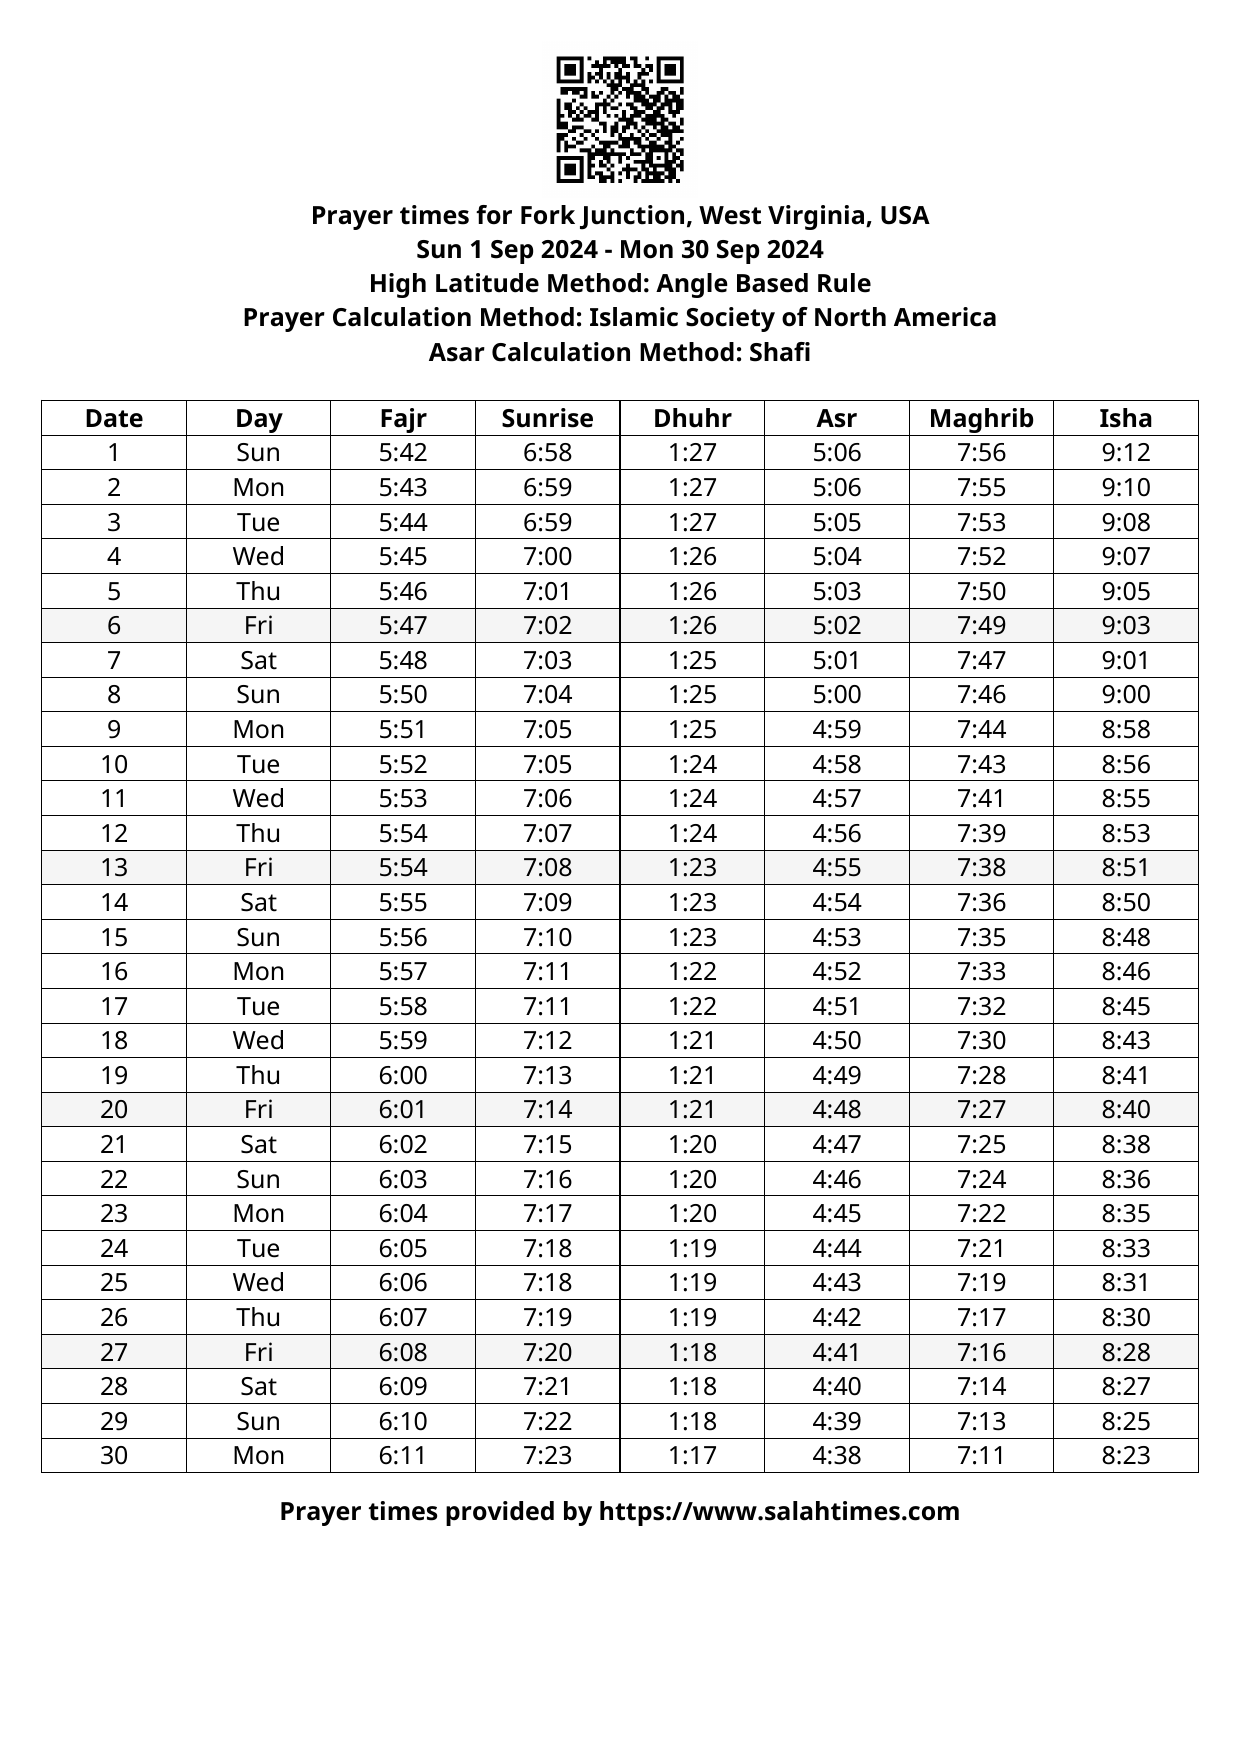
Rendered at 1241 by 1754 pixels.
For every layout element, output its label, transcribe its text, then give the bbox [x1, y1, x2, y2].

table_cell 27 [42, 1335, 186, 1368]
table_cell 1:21 [621, 1058, 764, 1092]
table_cell 7:43 [910, 747, 1053, 780]
table_cell 1:26 [621, 574, 764, 607]
table_cell 5:00 [765, 678, 909, 711]
table_cell 8:56 [1054, 747, 1198, 780]
table_cell 4:45 [765, 1196, 909, 1230]
table_cell Wed [187, 1024, 330, 1057]
table_cell 7:19 [910, 1266, 1053, 1299]
table_cell 4:53 [765, 920, 909, 953]
table_cell 7:38 [910, 851, 1053, 884]
table_cell 16 [42, 954, 186, 988]
table_cell 8:31 [1054, 1266, 1198, 1299]
table_cell 1:19 [621, 1300, 764, 1334]
table_cell 4:47 [765, 1127, 909, 1161]
table_cell Sun [187, 678, 330, 711]
table_cell 4:55 [765, 851, 909, 884]
table_cell 8:46 [1054, 954, 1198, 988]
table_cell 23 [42, 1196, 186, 1230]
picture [542, 41, 699, 198]
table_cell 7:04 [476, 678, 619, 711]
text Prayer Calculation Method: Islamic Society of North America [42, 300, 1198, 334]
table_cell 11 [42, 781, 186, 815]
table_cell Fri [187, 1093, 330, 1126]
table_cell 5:50 [331, 678, 475, 711]
table_cell Fri [187, 609, 330, 642]
table_cell 8:23 [1054, 1439, 1198, 1472]
table_header Day [187, 401, 330, 434]
table_cell 7:17 [476, 1196, 619, 1230]
table_cell Tue [187, 747, 330, 780]
table_cell 7:35 [910, 920, 1053, 953]
table_cell Sun [187, 1404, 330, 1437]
table_cell 7:14 [910, 1369, 1053, 1403]
table_cell 7:05 [476, 747, 619, 780]
table_cell 7:01 [476, 574, 619, 607]
table_cell 8:55 [1054, 781, 1198, 815]
table_cell 4:42 [765, 1300, 909, 1334]
table_cell 15 [42, 920, 186, 953]
table_cell Sat [187, 643, 330, 677]
table_cell 8:33 [1054, 1231, 1198, 1264]
table_cell 7:49 [910, 609, 1053, 642]
table_cell 8:51 [1054, 851, 1198, 884]
table_header Sunrise [476, 401, 619, 434]
table_cell 5:45 [331, 539, 475, 573]
table_cell 8:40 [1054, 1093, 1198, 1126]
table_cell 6:03 [331, 1162, 475, 1195]
table_cell 5:01 [765, 643, 909, 677]
table_cell 1:27 [621, 505, 764, 538]
table_cell 7:09 [476, 885, 619, 919]
table_cell 9:05 [1054, 574, 1198, 607]
table_cell Mon [187, 954, 330, 988]
table_cell 4:38 [765, 1439, 909, 1472]
table_cell Tue [187, 505, 330, 538]
table_cell 9:10 [1054, 470, 1198, 504]
table_cell 7:30 [910, 1024, 1053, 1057]
table_cell Sat [187, 885, 330, 919]
table_cell 7:23 [476, 1439, 619, 1472]
table_cell 5:52 [331, 747, 475, 780]
table_cell 1:25 [621, 678, 764, 711]
table_cell 7:46 [910, 678, 1053, 711]
table_cell 7:13 [476, 1058, 619, 1092]
table_cell 5:46 [331, 574, 475, 607]
table_cell 6 [42, 609, 186, 642]
table_cell 4:48 [765, 1093, 909, 1126]
table_cell 6:06 [331, 1266, 475, 1299]
table_cell 7:07 [476, 816, 619, 849]
table_cell 1:21 [621, 1024, 764, 1057]
table_cell 3 [42, 505, 186, 538]
table_cell 5:51 [331, 712, 475, 746]
table_cell 1:27 [621, 436, 764, 469]
table_cell 1:23 [621, 920, 764, 953]
table_cell 5:05 [765, 505, 909, 538]
table_cell 17 [42, 989, 186, 1022]
table_cell 5:53 [331, 781, 475, 815]
table_cell 8:41 [1054, 1058, 1198, 1092]
table_cell 5:55 [331, 885, 475, 919]
table_cell 5:58 [331, 989, 475, 1022]
table_cell Thu [187, 1058, 330, 1092]
table_cell 1:23 [621, 885, 764, 919]
table_cell 8:45 [1054, 989, 1198, 1022]
table_cell 19 [42, 1058, 186, 1092]
table_cell 1:17 [621, 1439, 764, 1472]
table_cell 25 [42, 1266, 186, 1299]
table_cell Tue [187, 989, 330, 1022]
table_cell 22 [42, 1162, 186, 1195]
table_cell 7:41 [910, 781, 1053, 815]
table_cell 4:44 [765, 1231, 909, 1264]
table_cell 8 [42, 678, 186, 711]
table_cell 7:08 [476, 851, 619, 884]
table_cell 14 [42, 885, 186, 919]
table_cell 7:56 [910, 436, 1053, 469]
table_cell 21 [42, 1127, 186, 1161]
table_cell 7 [42, 643, 186, 677]
table_cell Thu [187, 816, 330, 849]
table_cell 8:38 [1054, 1127, 1198, 1161]
table_cell Mon [187, 1439, 330, 1472]
table_header Dhuhr [621, 401, 764, 434]
table_cell 6:58 [476, 436, 619, 469]
table_cell 1:25 [621, 712, 764, 746]
table_cell 9 [42, 712, 186, 746]
table_cell Fri [187, 1335, 330, 1368]
table_cell 5:54 [331, 851, 475, 884]
table_cell Thu [187, 1300, 330, 1334]
table_cell 29 [42, 1404, 186, 1437]
table_cell 7:52 [910, 539, 1053, 573]
table_cell Tue [187, 1231, 330, 1264]
table_cell 9:00 [1054, 678, 1198, 711]
table_cell 7:32 [910, 989, 1053, 1022]
table_cell 8:43 [1054, 1024, 1198, 1057]
table_cell 8:50 [1054, 885, 1198, 919]
table_cell 12 [42, 816, 186, 849]
table_cell 7:11 [476, 954, 619, 988]
table_cell 1:21 [621, 1093, 764, 1126]
table_cell 7:22 [476, 1404, 619, 1437]
table_cell 7:28 [910, 1058, 1053, 1092]
table_cell 7:22 [910, 1196, 1053, 1230]
table_cell 4 [42, 539, 186, 573]
table_cell Wed [187, 539, 330, 573]
table_cell 1:24 [621, 781, 764, 815]
table_cell 5:42 [331, 436, 475, 469]
table_cell 4:51 [765, 989, 909, 1022]
table_cell 4:50 [765, 1024, 909, 1057]
table_cell Sat [187, 1127, 330, 1161]
table_cell 7:13 [910, 1404, 1053, 1437]
table_cell 7:47 [910, 643, 1053, 677]
table_cell 1:18 [621, 1404, 764, 1437]
table_cell 5:02 [765, 609, 909, 642]
table_cell 4:39 [765, 1404, 909, 1437]
table_cell 7:36 [910, 885, 1053, 919]
table_cell 8:36 [1054, 1162, 1198, 1195]
table_cell 7:03 [476, 643, 619, 677]
table_cell 7:24 [910, 1162, 1053, 1195]
table_header Fajr [331, 401, 475, 434]
table_header Asr [765, 401, 909, 434]
table_cell 9:01 [1054, 643, 1198, 677]
table_cell 7:10 [476, 920, 619, 953]
table_cell 5:43 [331, 470, 475, 504]
table_cell 6:10 [331, 1404, 475, 1437]
table_cell Sun [187, 1162, 330, 1195]
table_cell 9:12 [1054, 436, 1198, 469]
table_cell Wed [187, 781, 330, 815]
table_cell 1:19 [621, 1266, 764, 1299]
table_cell 4:57 [765, 781, 909, 815]
table_cell 4:46 [765, 1162, 909, 1195]
table_cell 5:48 [331, 643, 475, 677]
table_cell 1 [42, 436, 186, 469]
table_cell 7:11 [476, 989, 619, 1022]
table_cell 7:55 [910, 470, 1053, 504]
table_cell 6:04 [331, 1196, 475, 1230]
table_cell 7:18 [476, 1231, 619, 1264]
table_cell 4:41 [765, 1335, 909, 1368]
table_cell 1:24 [621, 816, 764, 849]
table_cell 20 [42, 1093, 186, 1126]
table_cell 5 [42, 574, 186, 607]
table_cell 4:56 [765, 816, 909, 849]
table_cell 1:18 [621, 1369, 764, 1403]
table_cell 6:59 [476, 470, 619, 504]
table_cell 4:52 [765, 954, 909, 988]
table_cell 7:20 [476, 1335, 619, 1368]
table_cell 8:27 [1054, 1369, 1198, 1403]
table_cell Mon [187, 470, 330, 504]
table_cell 8:35 [1054, 1196, 1198, 1230]
table_cell 7:33 [910, 954, 1053, 988]
table_cell 26 [42, 1300, 186, 1334]
table_cell 7:17 [910, 1300, 1053, 1334]
table_cell 1:20 [621, 1196, 764, 1230]
table_cell 30 [42, 1439, 186, 1472]
table_header Maghrib [910, 401, 1053, 434]
table_cell 8:53 [1054, 816, 1198, 849]
table_cell 7:19 [476, 1300, 619, 1334]
table_cell 7:16 [910, 1335, 1053, 1368]
table_cell 1:25 [621, 643, 764, 677]
table_cell 7:21 [476, 1369, 619, 1403]
table_cell 7:12 [476, 1024, 619, 1057]
table_cell 1:26 [621, 539, 764, 573]
table_cell 7:14 [476, 1093, 619, 1126]
table_cell 7:39 [910, 816, 1053, 849]
table_header Date [42, 401, 186, 434]
table_cell 13 [42, 851, 186, 884]
table_cell Fri [187, 851, 330, 884]
table_cell 7:11 [910, 1439, 1053, 1472]
table_cell 8:28 [1054, 1335, 1198, 1368]
table_cell 7:15 [476, 1127, 619, 1161]
table_cell 4:49 [765, 1058, 909, 1092]
table_cell 7:25 [910, 1127, 1053, 1161]
table_cell 6:00 [331, 1058, 475, 1092]
table_cell 5:06 [765, 436, 909, 469]
table_cell 24 [42, 1231, 186, 1264]
table_cell 5:59 [331, 1024, 475, 1057]
table_cell 5:44 [331, 505, 475, 538]
table_cell 1:24 [621, 747, 764, 780]
table_cell 7:02 [476, 609, 619, 642]
table_cell 4:40 [765, 1369, 909, 1403]
table_cell 8:48 [1054, 920, 1198, 953]
table_cell 8:30 [1054, 1300, 1198, 1334]
table_cell 7:50 [910, 574, 1053, 607]
table_cell 7:18 [476, 1266, 619, 1299]
table_cell 1:20 [621, 1162, 764, 1195]
table_cell Mon [187, 1196, 330, 1230]
table_cell 7:00 [476, 539, 619, 573]
table_cell 2 [42, 470, 186, 504]
table_cell 1:22 [621, 954, 764, 988]
table_cell 6:08 [331, 1335, 475, 1368]
table_cell 7:05 [476, 712, 619, 746]
table_cell 4:59 [765, 712, 909, 746]
table_cell Sun [187, 920, 330, 953]
table_cell 1:23 [621, 851, 764, 884]
table_cell 4:58 [765, 747, 909, 780]
table_cell 28 [42, 1369, 186, 1403]
table_cell 6:02 [331, 1127, 475, 1161]
table_cell 10 [42, 747, 186, 780]
text Prayer times provided by https://www.salahtimes.com [42, 1494, 1198, 1528]
table_cell 1:22 [621, 989, 764, 1022]
table_cell 5:04 [765, 539, 909, 573]
table_cell 9:07 [1054, 539, 1198, 573]
text High Latitude Method: Angle Based Rule [42, 266, 1198, 300]
table_cell Sat [187, 1369, 330, 1403]
table_cell Wed [187, 1266, 330, 1299]
table_header Isha [1054, 401, 1198, 434]
table_cell 8:58 [1054, 712, 1198, 746]
table_cell 7:16 [476, 1162, 619, 1195]
table_cell 1:20 [621, 1127, 764, 1161]
table_cell 5:47 [331, 609, 475, 642]
table_cell 5:56 [331, 920, 475, 953]
table_cell Thu [187, 574, 330, 607]
table_cell 1:19 [621, 1231, 764, 1264]
table_cell 6:05 [331, 1231, 475, 1264]
table_cell 9:03 [1054, 609, 1198, 642]
text Prayer times for Fork Junction, West Virginia, USA [42, 198, 1198, 232]
table_cell 7:44 [910, 712, 1053, 746]
table_cell Sun [187, 436, 330, 469]
table_cell 5:54 [331, 816, 475, 849]
table_cell 6:59 [476, 505, 619, 538]
table_cell 8:25 [1054, 1404, 1198, 1437]
table_cell 7:21 [910, 1231, 1053, 1264]
table_cell 6:01 [331, 1093, 475, 1126]
text Sun 1 Sep 2024 - Mon 30 Sep 2024 [42, 232, 1198, 266]
table_cell 5:06 [765, 470, 909, 504]
text Asar Calculation Method: Shafi [42, 334, 1198, 368]
table_cell 6:11 [331, 1439, 475, 1472]
table_cell 9:08 [1054, 505, 1198, 538]
table_cell 4:43 [765, 1266, 909, 1299]
table_cell 1:27 [621, 470, 764, 504]
table_cell 5:57 [331, 954, 475, 988]
table_cell 7:27 [910, 1093, 1053, 1126]
table_cell 18 [42, 1024, 186, 1057]
table_cell 7:06 [476, 781, 619, 815]
table_cell 1:18 [621, 1335, 764, 1368]
table_cell 4:54 [765, 885, 909, 919]
table_cell Mon [187, 712, 330, 746]
table_cell 5:03 [765, 574, 909, 607]
table_cell 6:07 [331, 1300, 475, 1334]
table_cell 6:09 [331, 1369, 475, 1403]
table_cell 7:53 [910, 505, 1053, 538]
table_cell 1:26 [621, 609, 764, 642]
